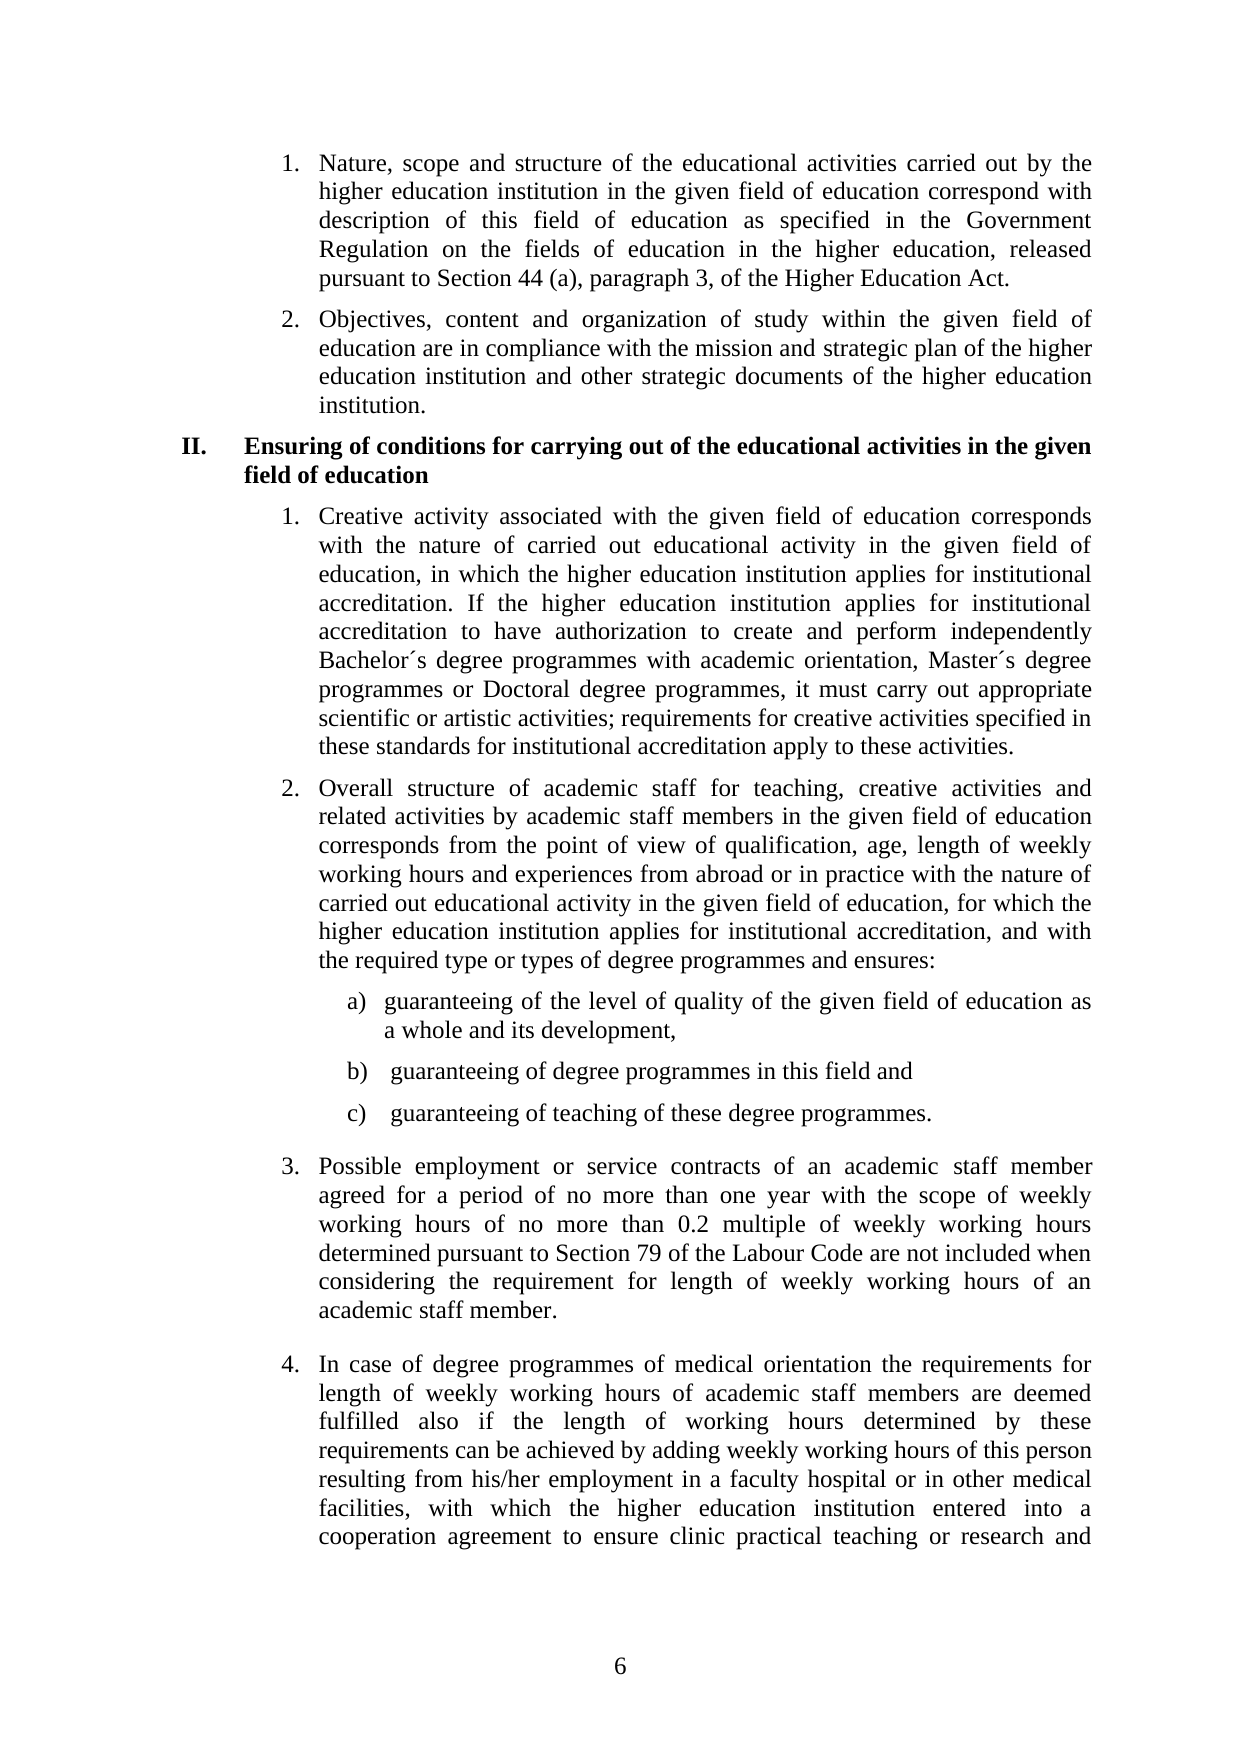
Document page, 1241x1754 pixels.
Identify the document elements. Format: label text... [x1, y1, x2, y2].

list guaranteeing of teaching of these degree programmes. [347, 1098, 1092, 1126]
list Objectives, content and organization of study within the given field of education are in compliance with the mission and strategic plan of the higher education institution and other strategic documents of the higher education institution. [281, 304, 1092, 419]
list guaranteeing of degree programmes in this field and [347, 1056, 1092, 1085]
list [281, 1349, 1092, 1550]
list Overall structure of academic staff for teaching, creative activities and related activities by academic staff members in the given field of education corresponds from the point of view of qualification, age, length of weekly working hours and experiences from abroad or in practice with the nature of carried out educational activity in the given field of education, for which the higher education institution applies for institutional accreditation, and with the required type or types of degree programmes and ensures: [281, 773, 1092, 974]
list guaranteeing of the level of quality of the given field of education as a whole and its development, [347, 986, 1092, 1044]
list Possible employment or service contracts of an academic staff member agreed for a period of no more than one year with the scope of weekly working hours of no more than 0.2 multiple of weekly working hours determined pursuant to Section 79 of the Labour Code are not included when considering the requirement for length of weekly working hours of an academic staff member. [281, 1151, 1092, 1324]
list Nature, scope and structure of the educational activities carried out by the higher education institution in the given field of education correspond with description of this field of education as specified in the Government Regulation on the fields of education in the higher education, released pursuant to Section 44 (a), paragraph 3, of the Higher Education Act. [281, 148, 1092, 291]
list Ensuring of conditions for carrying out of the educational activities in the given field of education [207, 431, 1092, 489]
list Creative activity associated with the given field of education corresponds with the nature of carried out educational activity in the given field of education, in which the higher education institution applies for institutional accreditation. If the higher education institution applies for institutional accreditation to have authorization to create and perform independently Bachelor´s degree programmes with academic orientation, Master´s degree programmes or Doctoral degree programmes, it must carry out appropriate scientific or artistic activities; requirements for creative activities specified in these standards for institutional accreditation apply to these activities. [281, 501, 1092, 760]
